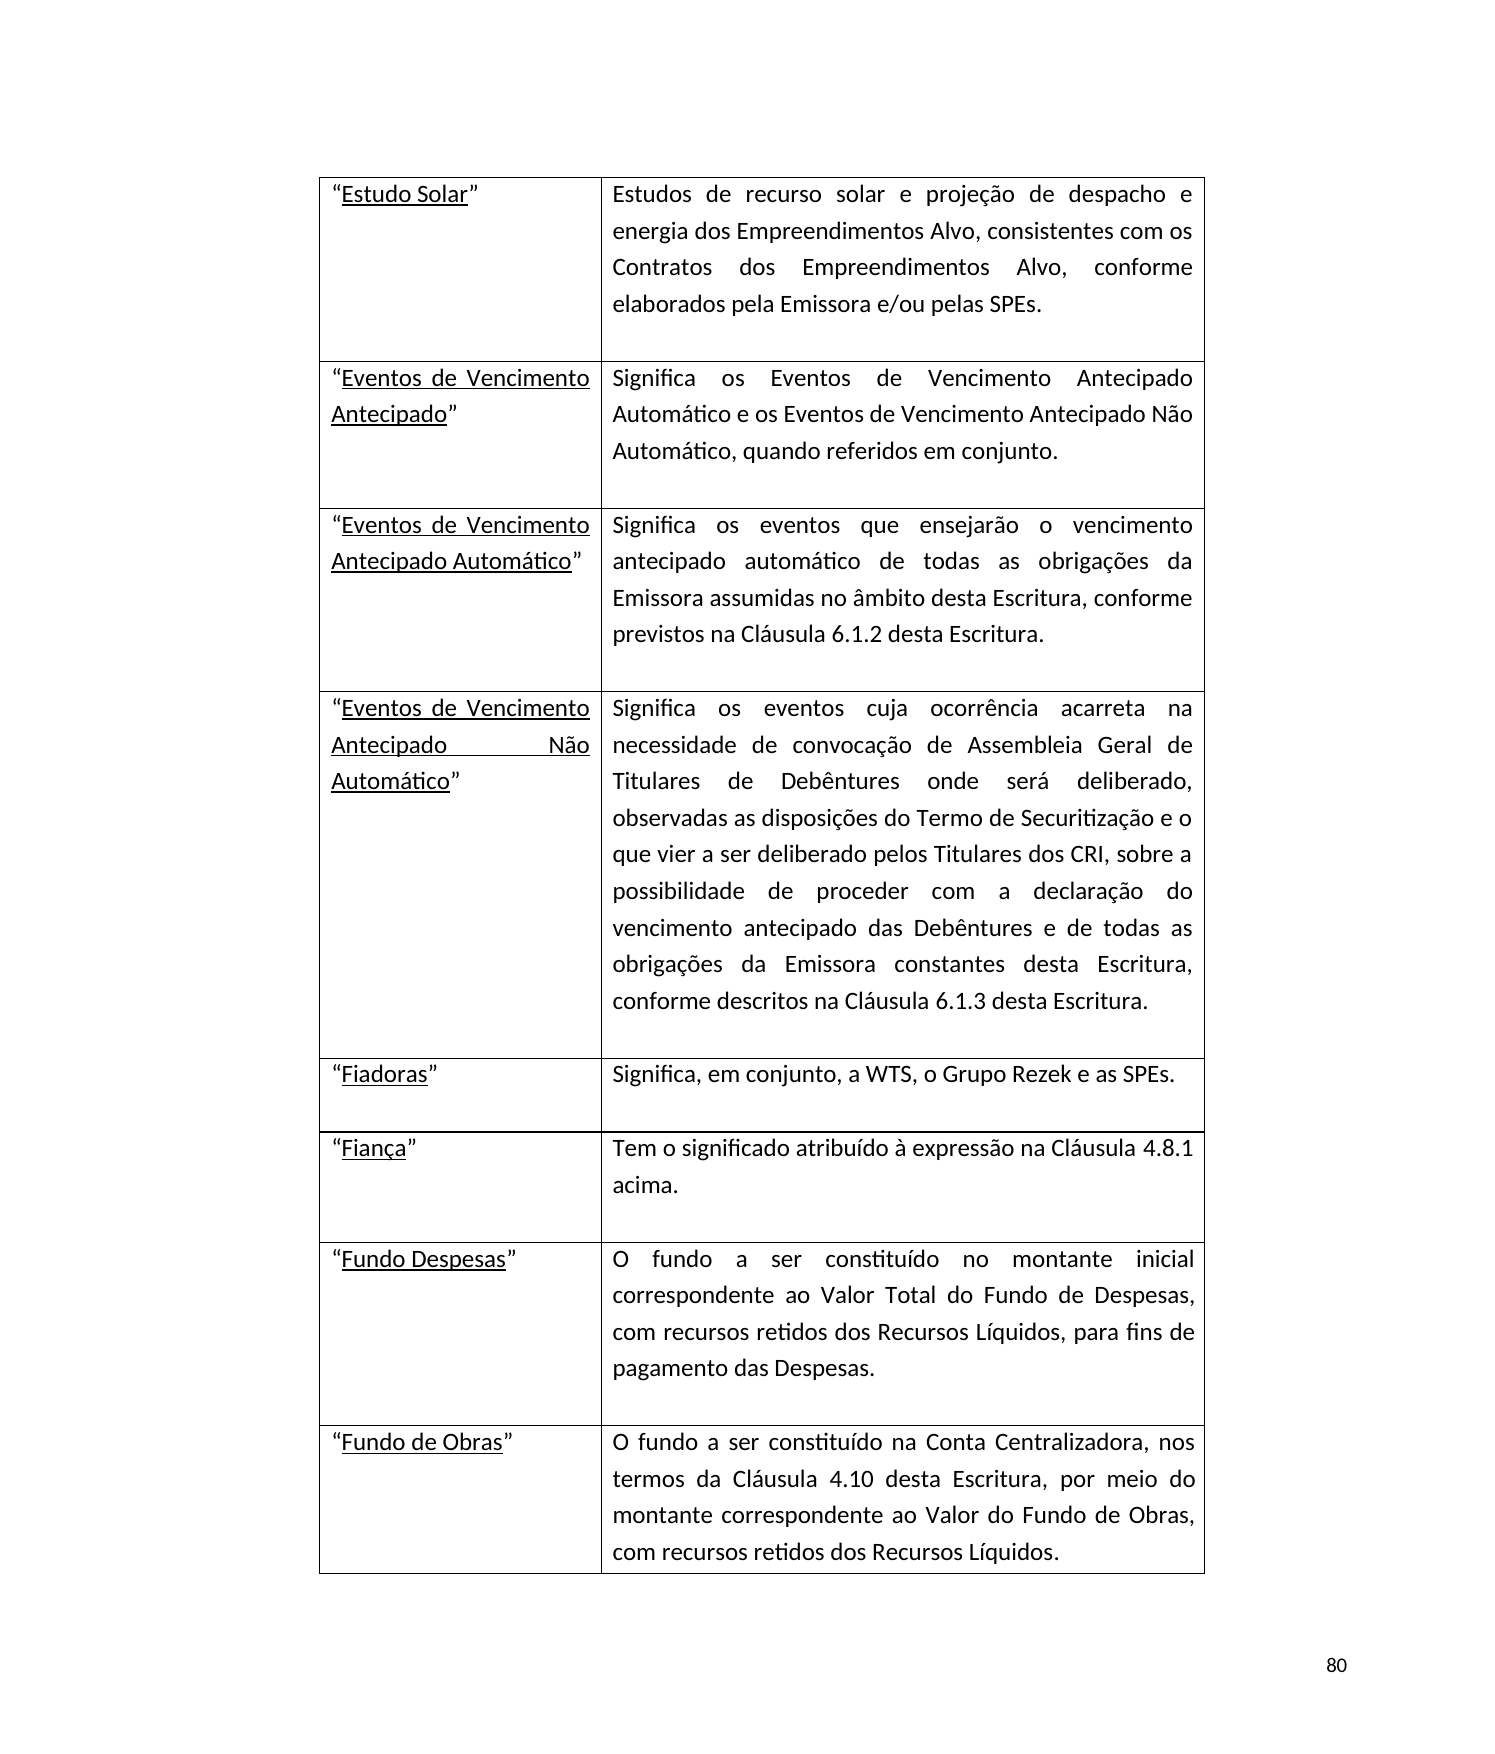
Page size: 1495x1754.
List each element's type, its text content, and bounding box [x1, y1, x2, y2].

table_cell O fundo a ser constituído no montante inicial correspondente ao Valor Total do Fundo de Despesas, com recursos retidos dos Recursos Líquidos, para fins de pagamento das Despesas. [602, 1243, 1204, 1425]
table_cell Significa os Eventos de Vencimento Antecipado Automático e os Eventos de Vencimento Antecipado Não Automático, quando referidos em conjunto. [602, 362, 1204, 508]
table_cell “Fundo de Obras” [320, 1426, 601, 1572]
table_cell “Eventos de Vencimento Antecipado Não Automático” [320, 692, 601, 1058]
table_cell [602, 1426, 1204, 1572]
table_cell “Fundo Despesas” [320, 1243, 601, 1425]
table_cell “Fiadoras” [320, 1059, 601, 1131]
table_cell Significa, em conjunto, a WTS, o Grupo Rezek e as SPEs. [602, 1059, 1204, 1131]
table_cell Tem o significado atribuído à expressão na Cláusula 4.8.1 acima. [602, 1133, 1204, 1242]
table_cell “Eventos de Vencimento Antecipado Automático” [320, 509, 601, 691]
table_cell Estudos de recurso solar e projeção de despacho e energia dos Empreendimentos Alvo, consistentes com os Contratos dos Empreendimentos Alvo, conforme elaborados pela Emissora e/ou pelas SPEs. [602, 178, 1204, 361]
table_cell “Estudo Solar” [320, 178, 601, 361]
table_cell Significa os eventos cuja ocorrência acarreta na necessidade de convocação de Assembleia Geral de Titulares de Debêntures onde será deliberado, observadas as disposições do Termo de Securitização e o que vier a ser deliberado pelos Titulares dos CRI, sobre a possibilidade de proceder com a declaração do vencimento antecipado das Debêntures e de todas as obrigações da Emissora constantes desta Escritura, conforme descritos na Cláusula 6.1.3 desta Escritura. [602, 692, 1204, 1058]
table_cell “Fiança” [320, 1133, 601, 1242]
table_cell “Eventos de Vencimento Antecipado” [320, 362, 601, 508]
table_cell Significa os eventos que ensejarão o vencimento antecipado automático de todas as obrigações da Emissora assumidas no âmbito desta Escritura, conforme previstos na Cláusula 6.1.2 desta Escritura. [602, 509, 1204, 691]
